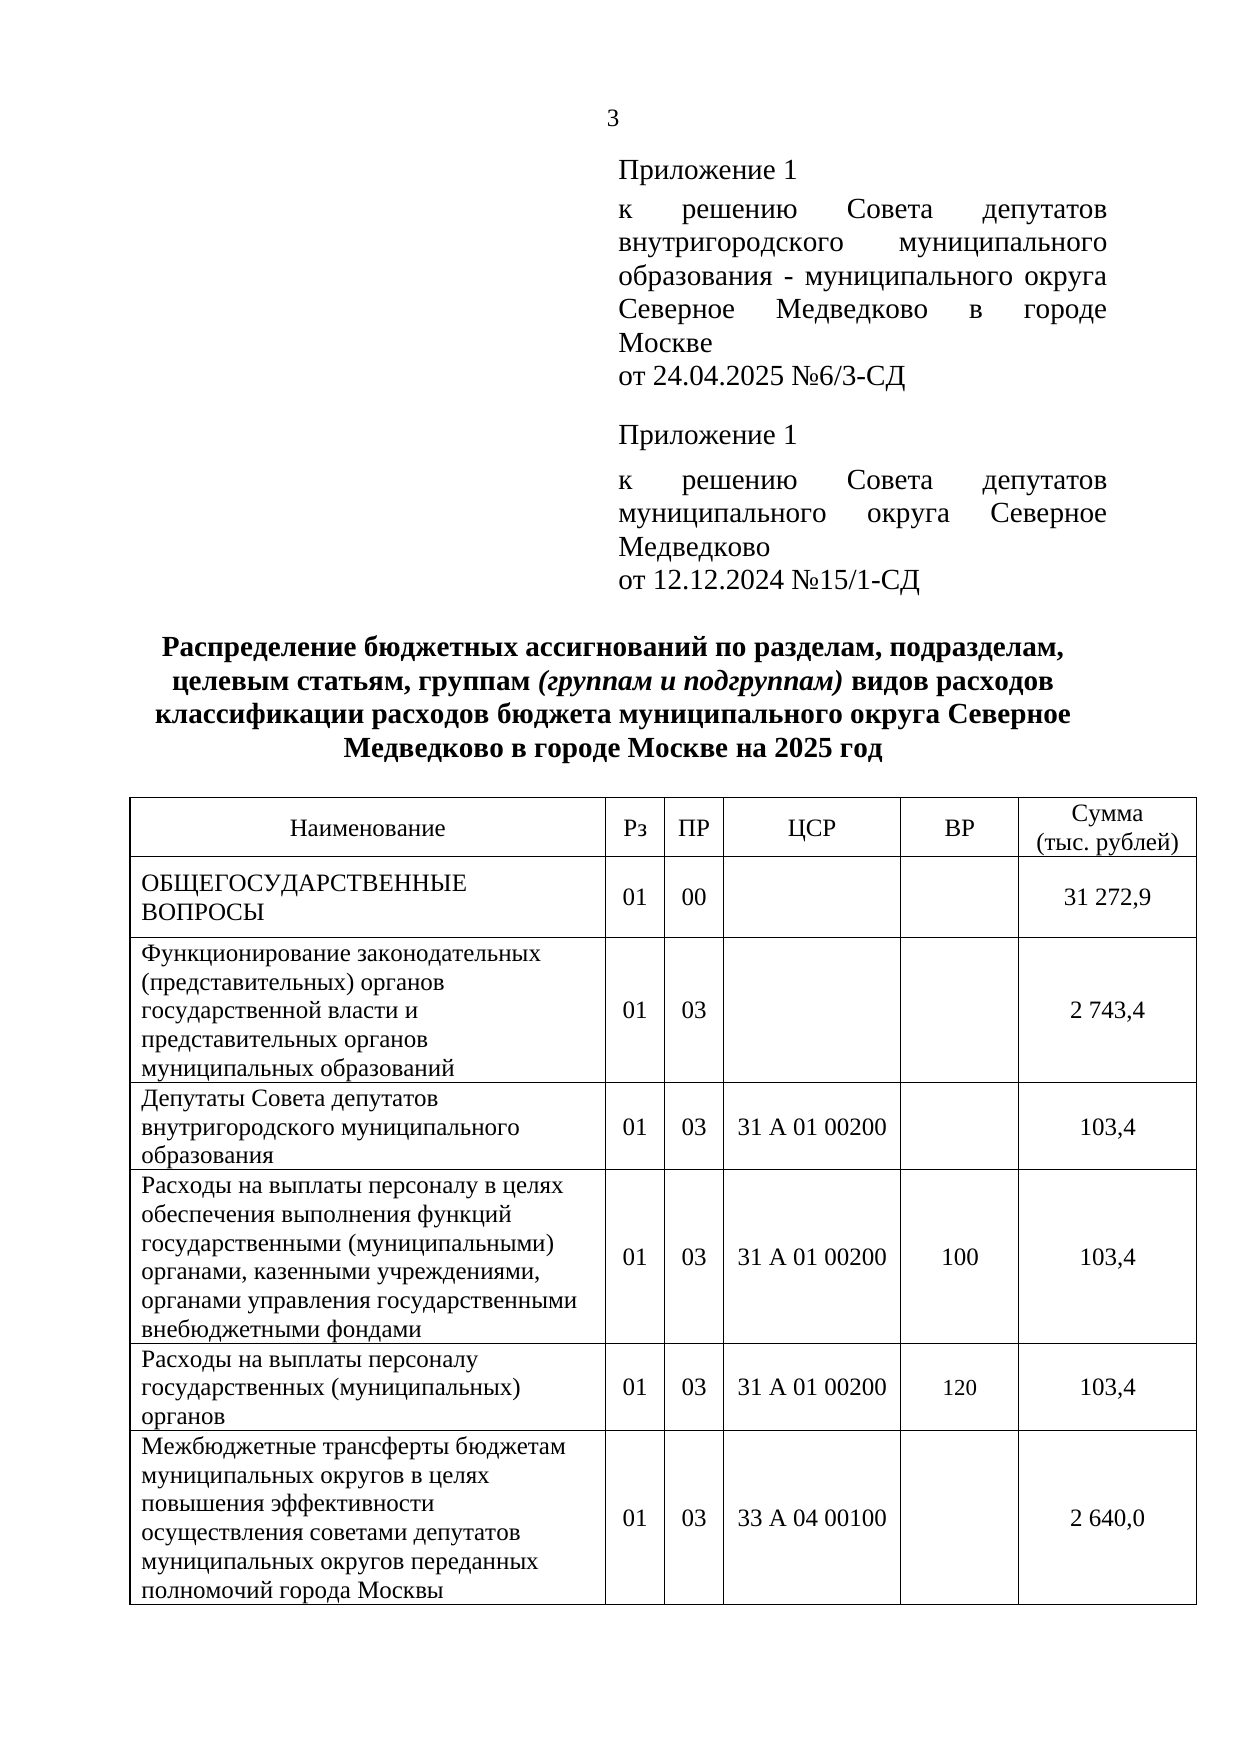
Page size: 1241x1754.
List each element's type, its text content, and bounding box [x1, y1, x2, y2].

table_cell 103,4 [1019, 1170, 1196, 1343]
table_cell [724, 938, 900, 1082]
table_header Рз [606, 798, 664, 856]
table_cell 03 [665, 1083, 723, 1169]
table_cell 01 [606, 1431, 664, 1603]
table_cell 00 [665, 857, 723, 937]
table_header Наименование [131, 798, 605, 856]
table_cell [901, 938, 1018, 1082]
table_cell Межбюджетные трансферты бюджетам муниципальных округов в целях повышения эффективности осуществления советами депутатов муниципальных округов переданных полномочий города Москвы [131, 1431, 605, 1603]
table_cell [901, 857, 1018, 937]
table_header ВР [901, 798, 1018, 856]
table_cell 03 [665, 1344, 723, 1430]
table_cell 03 [665, 1170, 723, 1343]
table_cell 03 [665, 938, 723, 1082]
text Приложение 1 [618, 417, 1107, 451]
text к решению Совета депутатов внутригородского муниципального образования - муниципального округа Северное Медведково в городе Москве [618, 191, 1107, 358]
table_cell 33 А 04 00100 [724, 1431, 900, 1603]
table_cell 31 272,9 [1019, 857, 1196, 937]
table_cell 01 [606, 1083, 664, 1169]
table_cell 120 [901, 1344, 1018, 1430]
table_cell ОБЩЕГОСУДАРСТВЕННЫЕ ВОПРОСЫ [131, 857, 605, 937]
table_header ЦСР [724, 798, 900, 856]
table_cell 31 А 01 00200 [724, 1083, 900, 1169]
text к решению Совета депутатов муниципального округа Северное Медведково [618, 462, 1107, 562]
text Приложение 1 [618, 152, 1107, 186]
table_cell 01 [606, 857, 664, 937]
table_cell Депутаты Совета депутатов внутригородского муниципального образования [131, 1083, 605, 1169]
text Распределение бюджетных ассигнований по разделам, подразделам, целевым статьям, группам (группам и подгруппам) видов расходов классификации расходов бюджета муниципального округа Северное Медведково в городе Москве на 2025 год [118, 629, 1107, 764]
table_cell Функционирование законодательных (представительных) органов государственной власти и представительных органов муниципальных образований [131, 938, 605, 1082]
table_cell 01 [606, 1344, 664, 1430]
table_cell 103,4 [1019, 1083, 1196, 1169]
table_cell Расходы на выплаты персоналу государственных (муниципальных) органов [131, 1344, 605, 1430]
table_cell 2 640,0 [1019, 1431, 1196, 1603]
table_header ПР [665, 798, 723, 856]
table_cell [901, 1083, 1018, 1169]
table_cell 31 А 01 00200 [724, 1344, 900, 1430]
table_cell 01 [606, 938, 664, 1082]
table_cell 01 [606, 1170, 664, 1343]
table_cell 2 743,4 [1019, 938, 1196, 1082]
text от 12.12.2024 №15/1-СД [618, 562, 1107, 596]
table_cell [724, 857, 900, 937]
table_header Сумма (тыс. рублей) [1019, 798, 1196, 856]
table_cell 31 А 01 00200 [724, 1170, 900, 1343]
table_cell 100 [901, 1170, 1018, 1343]
table_cell [901, 1431, 1018, 1603]
text от 24.04.2025 №6/3-СД [618, 358, 1107, 392]
table_cell 03 [665, 1431, 723, 1603]
table_cell 103,4 [1019, 1344, 1196, 1430]
